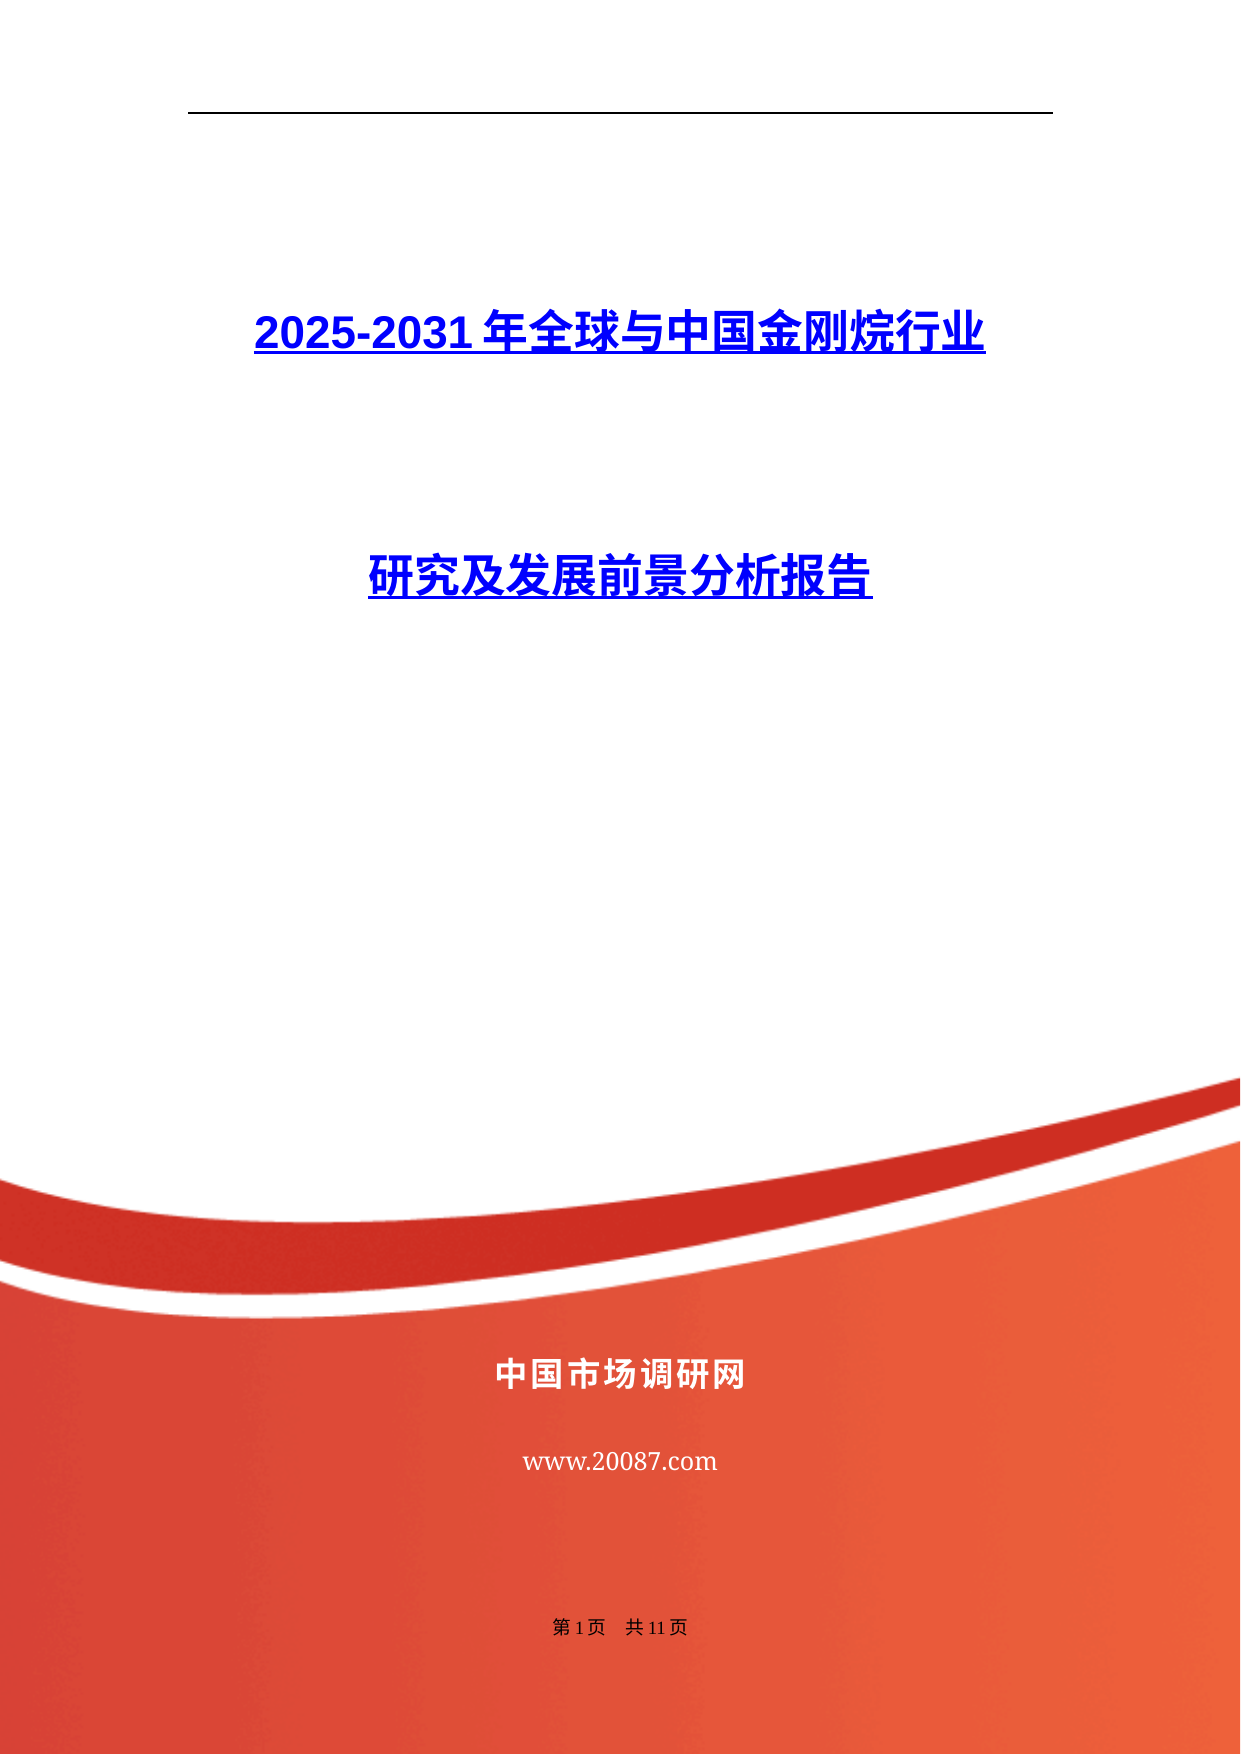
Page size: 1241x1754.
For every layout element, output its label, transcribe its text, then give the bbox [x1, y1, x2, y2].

text www.20087.com [187, 1428, 1053, 1493]
picture [0, 1006, 1241, 1754]
table_header 2025-2031年全球与中国金刚烷行业研究及发展前景分析报告 [188, 207, 1053, 773]
subtitle 中国市场调研网 [187, 1339, 1053, 1404]
